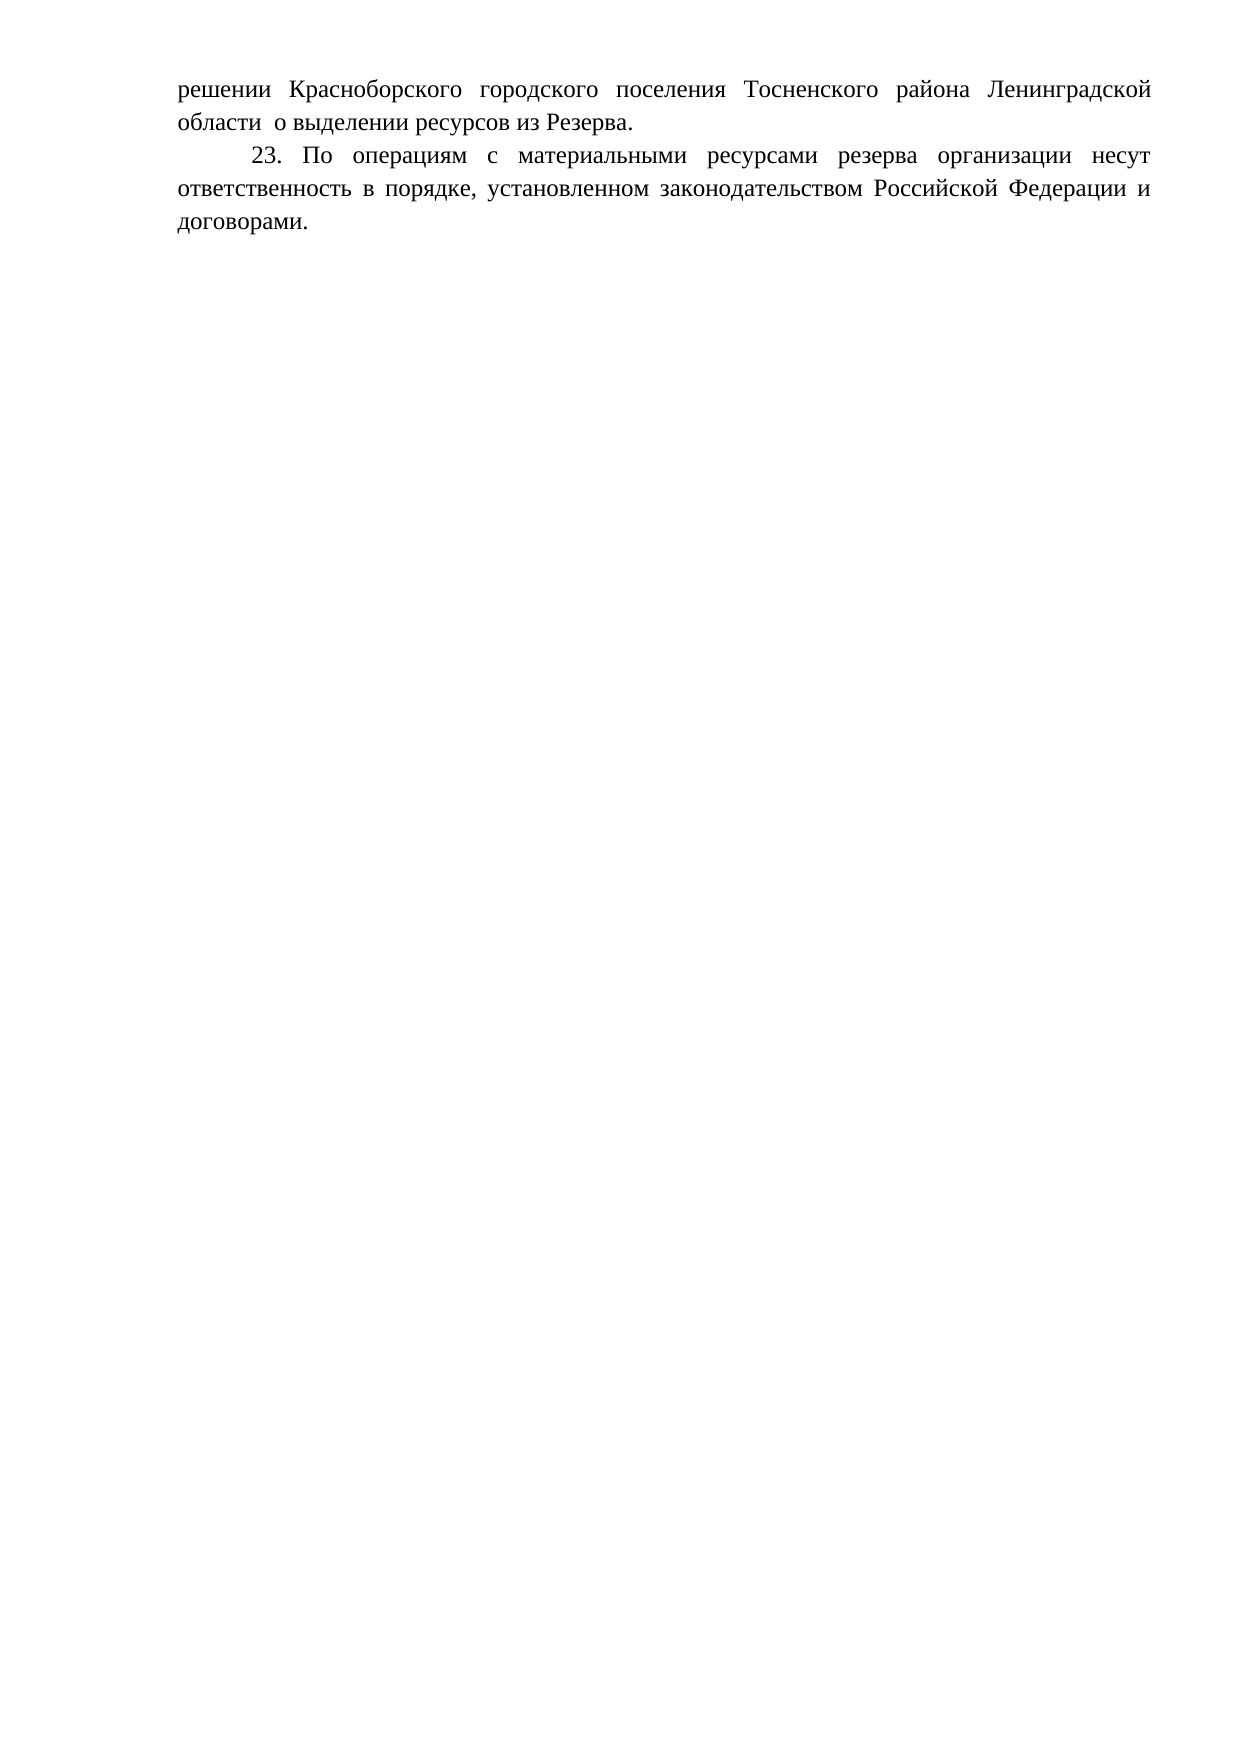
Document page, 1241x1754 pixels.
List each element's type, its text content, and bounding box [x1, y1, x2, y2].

text 23. По операциям с материальными ресурсами резерва организации несут ответственность в порядке, установленном законодательством Российской Федерации и договорами. [177, 140, 1152, 235]
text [177, 74, 1152, 136]
